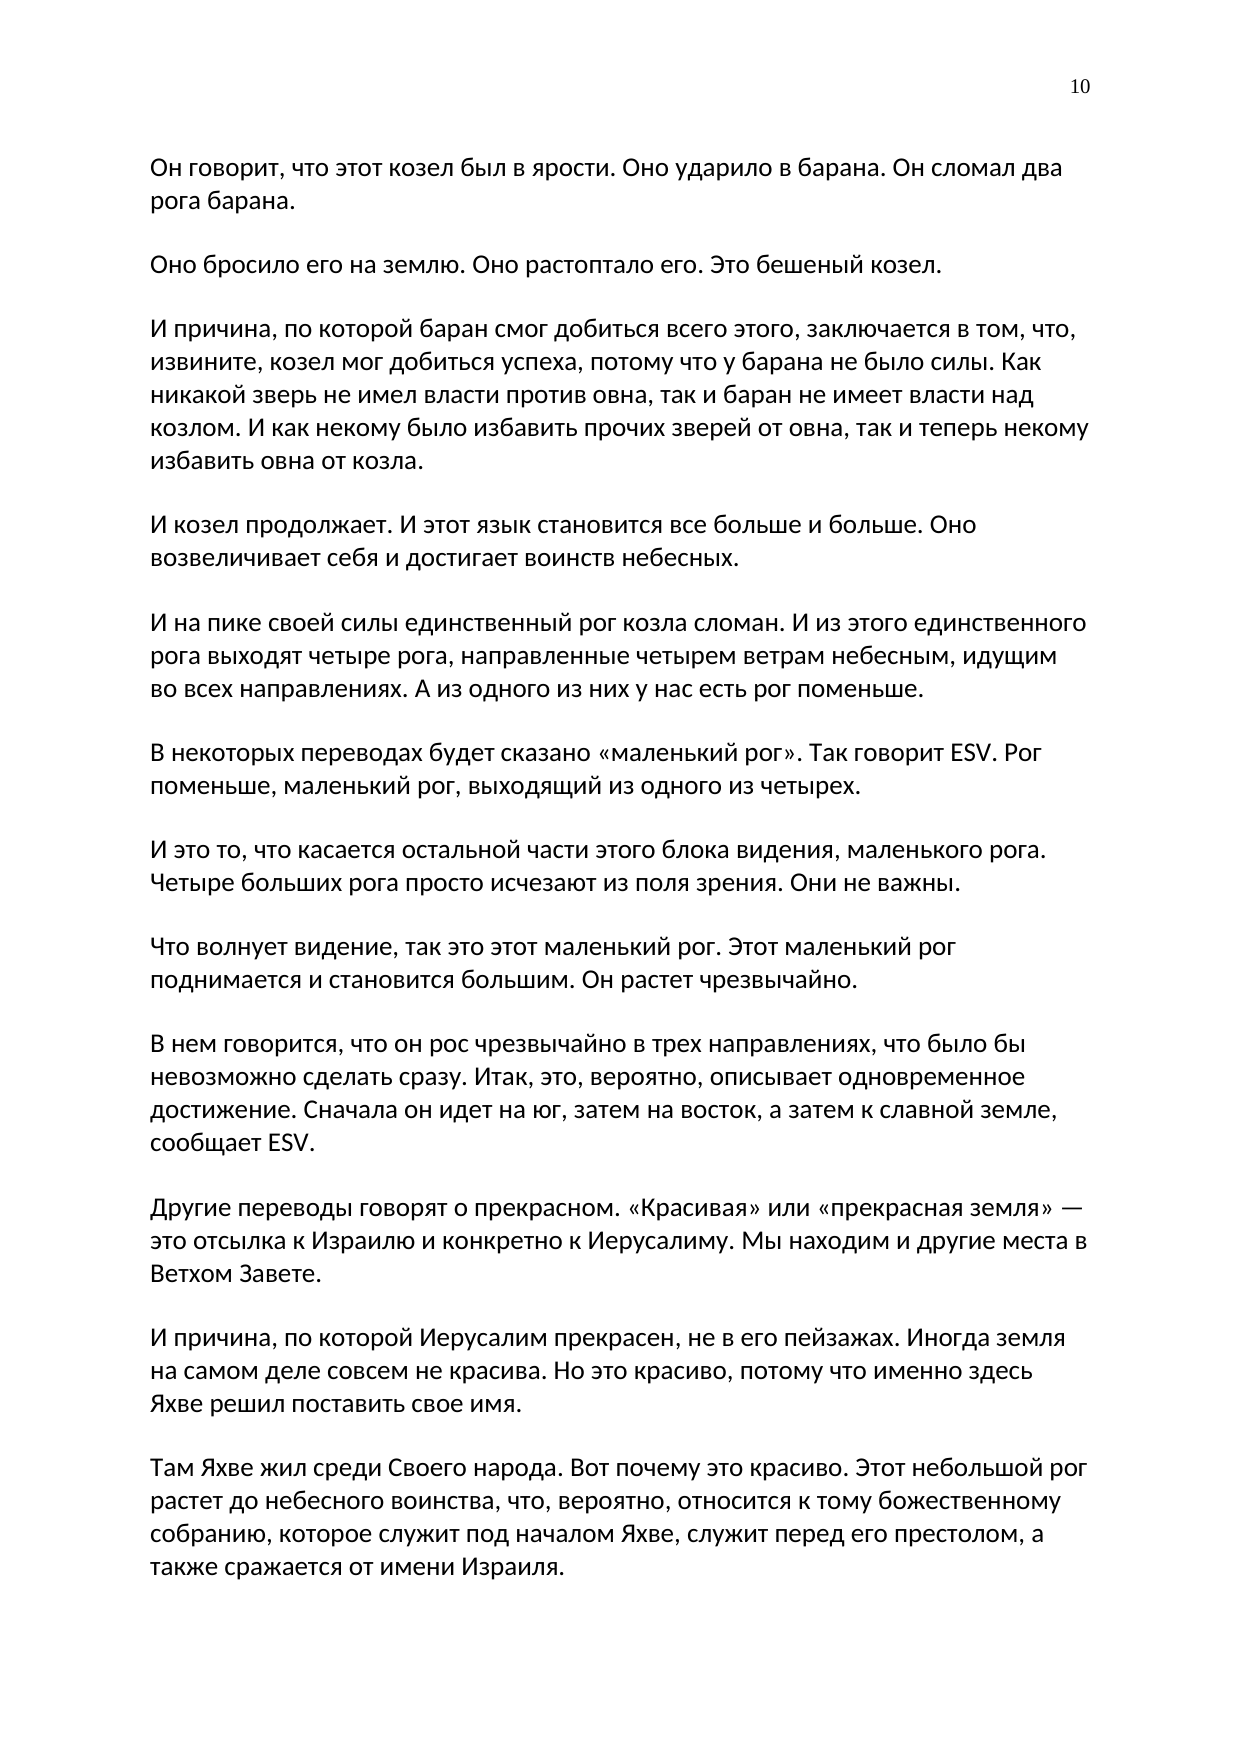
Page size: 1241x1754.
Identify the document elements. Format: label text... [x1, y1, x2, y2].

text И причина, по которой баран смог добиться всего этого, заключается в том, что, извините, козел мог добиться успеха, потому что у барана не было силы. Как никакой зверь не имел власти против овна, так и баран не имеет власти над козлом. И как некому было избавить прочих зверей от овна, так и теперь некому избавить овна от козла. [150, 311, 1090, 476]
text И причина, по которой Иерусалим прекрасен, не в его пейзажах. Иногда земля на самом деле совсем не красива. Но это красиво, потому что именно здесь Яхве решил поставить свое имя. [150, 1320, 1090, 1419]
text Что волнует видение, так это этот маленький рог. Этот маленький рог поднимается и становится большим. Он растет чрезвычайно. [150, 929, 1090, 995]
text В нем говорится, что он рос чрезвычайно в трех направлениях, что было бы невозможно сделать сразу. Итак, это, вероятно, описывает одновременное достижение. Сначала он идет на юг, затем на восток, а затем к славной земле, сообщает ESV. [150, 1027, 1090, 1159]
text Другие переводы говорят о прекрасном. «Красивая» или «прекрасная земля» — это отсылка к Израилю и конкретно к Иерусалиму. Мы находим и другие места в Ветхом Завете. [150, 1190, 1090, 1289]
text Он говорит, что этот козел был в ярости. Оно ударило в барана. Он сломал два рога барана. [150, 150, 1090, 216]
text Там Яхве жил среди Своего народа. Вот почему это красиво. Этот небольшой рог растет до небесного воинства, что, вероятно, относится к тому божественному собранию, которое служит под началом Яхве, служит перед его престолом, а также сражается от имени Израиля. [150, 1450, 1090, 1582]
text И на пике своей силы единственный рог козла сломан. И из этого единственного рога выходят четыре рога, направленные четырем ветрам небесным, идущим во всех направлениях. А из одного из них у нас есть рог поменьше. [150, 605, 1090, 704]
text В некоторых переводах будет сказано «маленький рог». Так говорит ESV. Рог поменьше, маленький рог, выходящий из одного из четырех. [150, 735, 1090, 801]
text Оно бросило его на землю. Оно растоптало его. Это бешеный козел. [150, 247, 1090, 280]
text И козел продолжает. И этот язык становится все больше и больше. Оно возвеличивает себя и достигает воинств небесных. [150, 508, 1090, 574]
text И это то, что касается остальной части этого блока видения, маленького рога. Четыре больших рога просто исчезают из поля зрения. Они не важны. [150, 832, 1090, 898]
